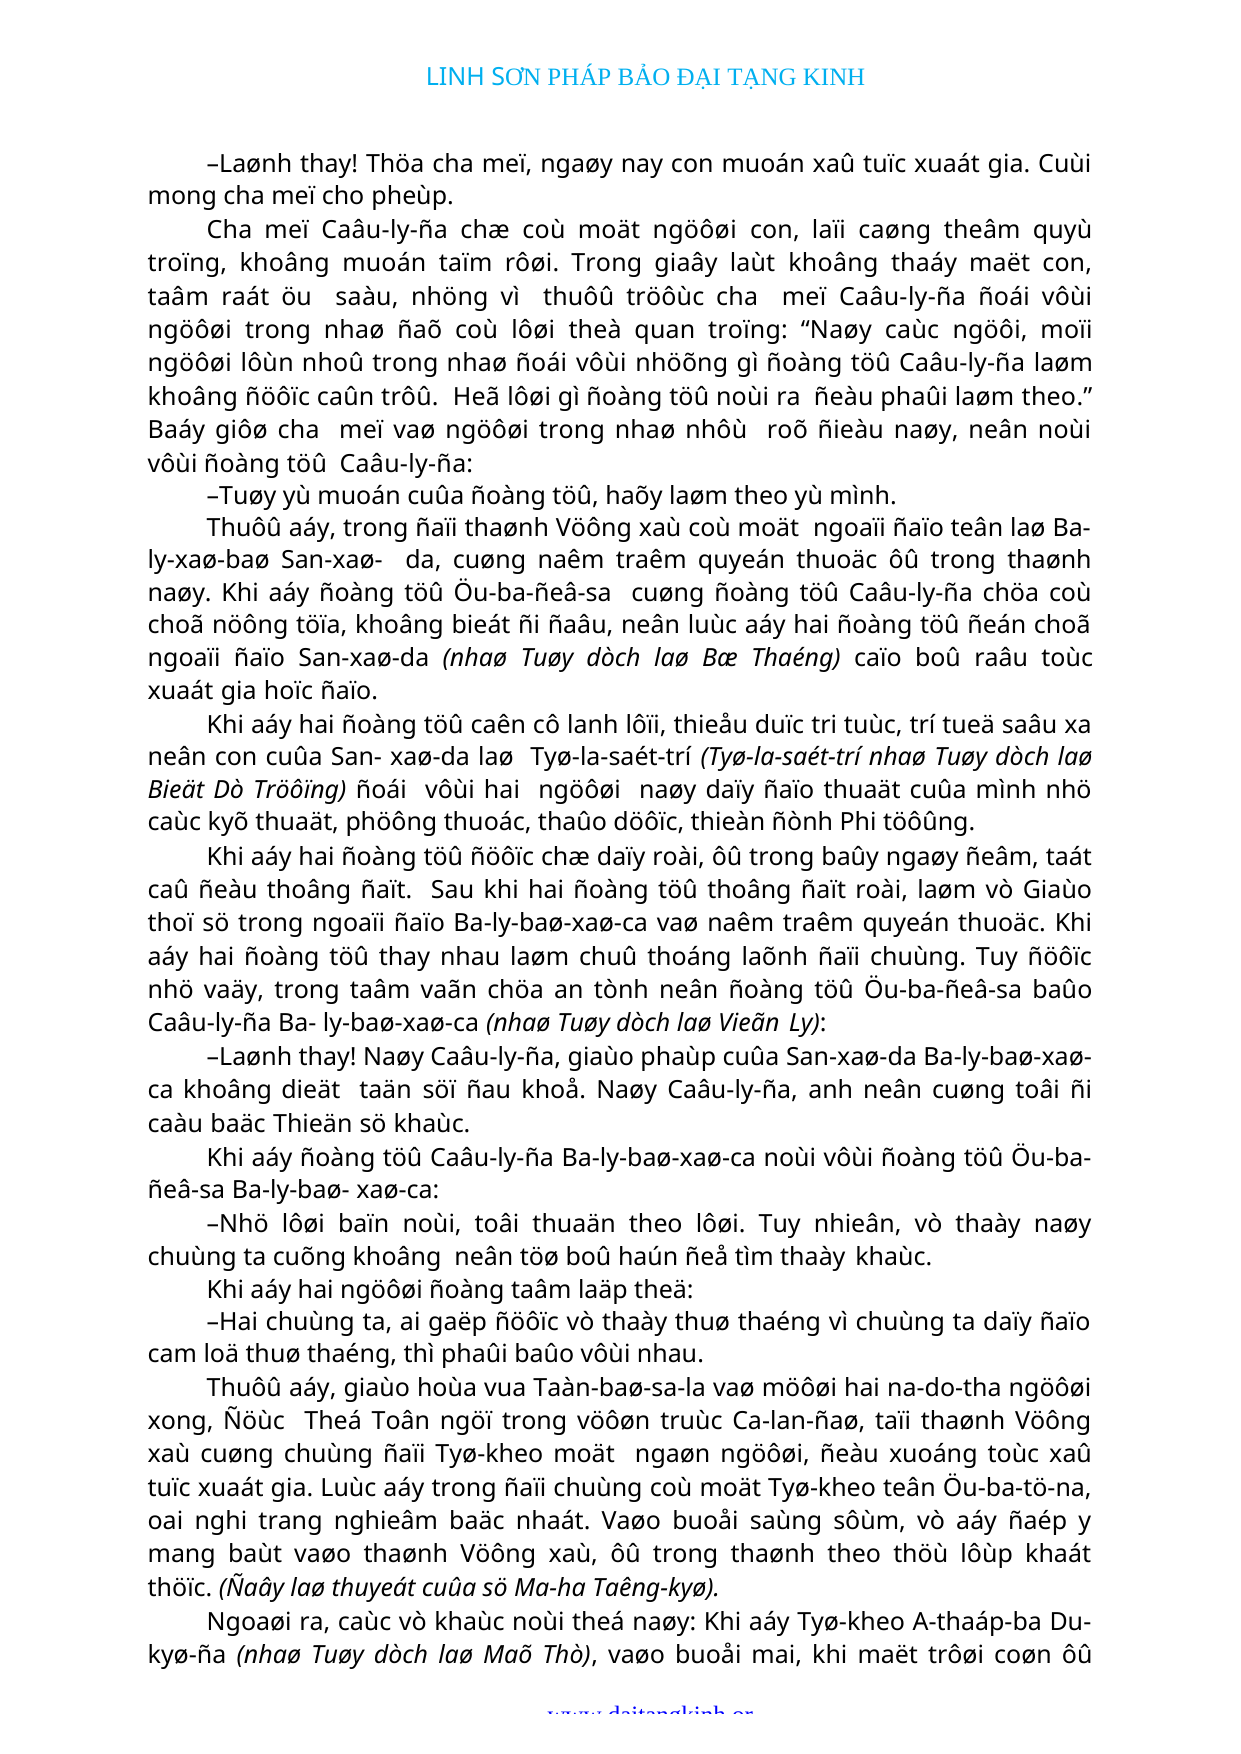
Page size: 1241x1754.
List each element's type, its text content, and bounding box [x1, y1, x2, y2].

text Khi aáy hai ñoàng töû caên cô lanh lôïi, thieåu duïc tri tuùc, trí tueä saâu xa neân con cuûa San- xaø-da laø Tyø-la-saét-trí (Tyø-la-saét-trí nhaø Tuøy dòch laø Bieät Dò Tröôïng) ñoái vôùi hai ngöôøi naøy daïy ñaïo thuaät cuûa mình nhö caùc kyõ thuaät, phöông thuoác, thaûo döôïc, thieàn ñònh Phi töôûng. [147, 707, 1093, 838]
text Thuôû aáy, giaùo hoùa vua Taàn-baø-sa-la vaø möôøi hai na-do-tha ngöôøi xong, Ñöùc Theá Toân ngöï trong vöôøn truùc Ca-lan-ñaø, taïi thaønh Vöông xaù cuøng chuùng ñaïi Tyø-kheo moät ngaøn ngöôøi, ñeàu xuoáng toùc xaû tuïc xuaát gia. Luùc aáy trong ñaïi chuùng coù moät Tyø-kheo teân Öu-ba-tö-na, oai nghi trang nghieâm baäc nhaát. Vaøo buoåi saùng sôùm, vò aáy ñaép y mang baùt vaøo thaønh Vöông xaù, ôû trong thaønh theo thöù lôùp khaát thöïc. (Ñaây laø thuyeát cuûa sö Ma-ha Taêng-kyø). [147, 1370, 1093, 1604]
text Cha meï Caâu-ly-ña chæ coù moät ngöôøi con, laïi caøng theâm quyù troïng, khoâng muoán taïm rôøi. Trong giaây laùt khoâng thaáy maët con, taâm raát öu saàu, nhöng vì thuôû tröôùc cha meï Caâu-ly-ña ñoái vôùi ngöôøi trong nhaø ñaõ coù lôøi theà quan troïng: “Naøy caùc ngöôi, moïi ngöôøi lôùn nhoû trong nhaø ñoái vôùi nhöõng gì ñoàng töû Caâu-ly-ña laøm khoâng ñöôïc caûn trôû. Heã lôøi gì ñoàng töû noùi ra ñeàu phaûi laøm theo.” Baáy giôø cha meï vaø ngöôøi trong nhaø nhôù roõ ñieàu naøy, neân noùi vôùi ñoàng töû Caâu-ly-ña: [147, 212, 1093, 479]
text Khi aáy hai ñoàng töû ñöôïc chæ daïy roài, ôû trong baûy ngaøy ñeâm, taát caû ñeàu thoâng ñaït. Sau khi hai ñoàng töû thoâng ñaït roài, laøm vò Giaùo thoï sö trong ngoaïi ñaïo Ba-ly-baø-xaø-ca vaø naêm traêm quyeán thuoäc. Khi aáy hai ñoàng töû thay nhau laøm chuû thoáng laõnh ñaïi chuùng. Tuy ñöôïc nhö vaäy, trong taâm vaãn chöa an tònh neân ñoàng töû Öu-ba-ñeâ-sa baûo Caâu-ly-ña Ba- ly-baø-xaø-ca (nhaø Tuøy dòch laø Vieãn Ly): [147, 839, 1093, 1039]
text –Laønh thay! Thöa cha meï, ngaøy nay con muoán xaû tuïc xuaát gia. Cuùi mong cha meï cho pheùp. [147, 145, 1093, 212]
text Khi aáy hai ngöôøi ñoàng taâm laäp theä: [206, 1273, 1105, 1304]
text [147, 1604, 1093, 1670]
text –Tuøy yù muoán cuûa ñoàng töû, haõy laøm theo yù mình. [206, 479, 1105, 510]
text Thuôû aáy, trong ñaïi thaønh Vöông xaù coù moät ngoaïi ñaïo teân laø Ba-ly-xaø-baø San-xaø- da, cuøng naêm traêm quyeán thuoäc ôû trong thaønh naøy. Khi aáy ñoàng töû Öu-ba-ñeâ-sa cuøng ñoàng töû Caâu-ly-ña chöa coù choã nöông töïa, khoâng bieát ñi ñaâu, neân luùc aáy hai ñoàng töû ñeán choã ngoaïi ñaïo San-xaø-da (nhaø Tuøy dòch laø Bæ Thaéng) caïo boû raâu toùc xuaát gia hoïc ñaïo. [147, 511, 1093, 707]
text Khi aáy ñoàng töû Caâu-ly-ña Ba-ly-baø-xaø-ca noùi vôùi ñoàng töû Öu-ba-ñeâ-sa Ba-ly-baø- xaø-ca: [147, 1139, 1093, 1206]
text –Hai chuùng ta, ai gaëp ñöôïc vò thaày thuø thaéng vì chuùng ta daïy ñaïo cam loä thuø thaéng, thì phaûi baûo vôùi nhau. [147, 1304, 1093, 1370]
text –Laønh thay! Naøy Caâu-ly-ña, giaùo phaùp cuûa San-xaø-da Ba-ly-baø-xaø-ca khoâng dieät taän söï ñau khoå. Naøy Caâu-ly-ña, anh neân cuøng toâi ñi caàu baäc Thieän sö khaùc. [147, 1039, 1093, 1139]
text –Nhö lôøi baïn noùi, toâi thuaän theo lôøi. Tuy nhieân, vò thaày naøy chuùng ta cuõng khoâng neân töø boû haún ñeå tìm thaày khaùc. [147, 1206, 1093, 1273]
